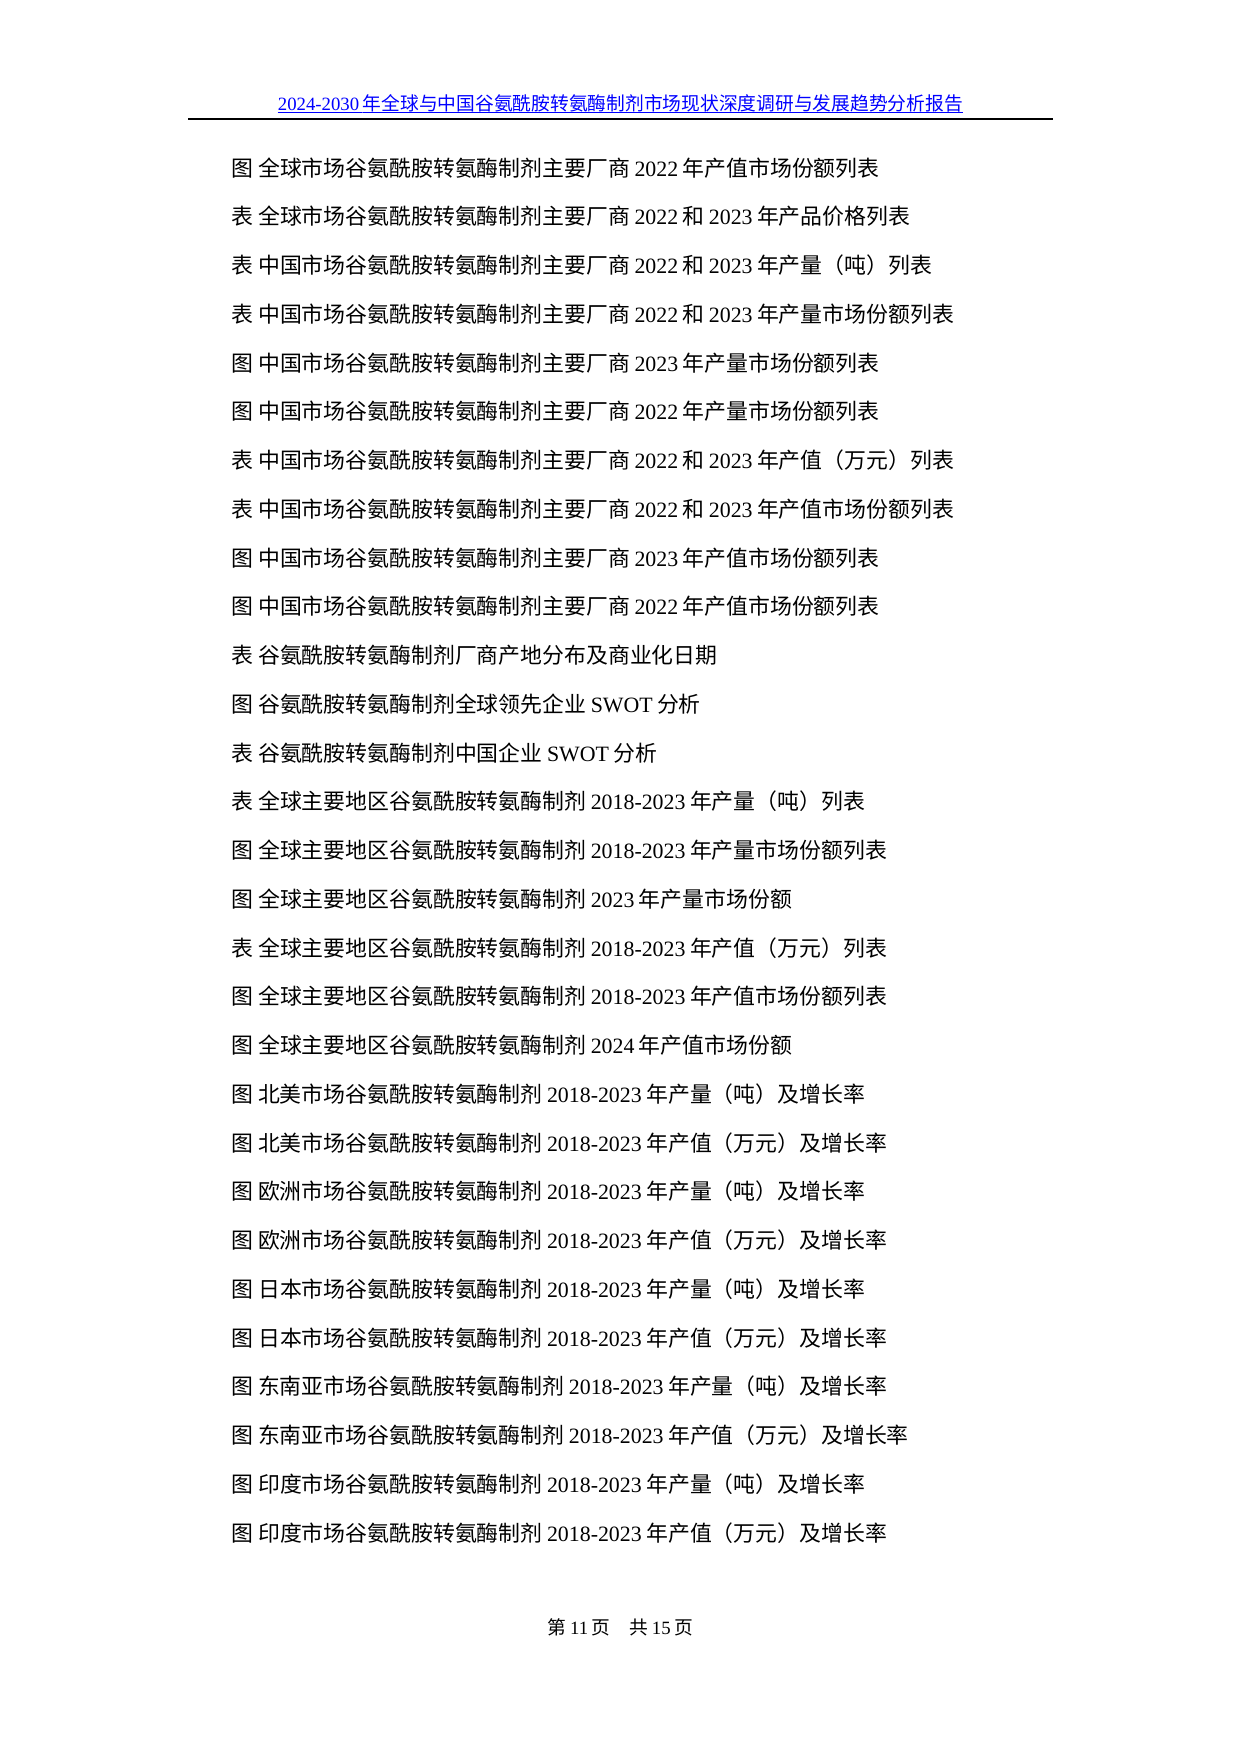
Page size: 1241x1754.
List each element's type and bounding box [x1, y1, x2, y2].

text [187, 150, 1053, 1548]
